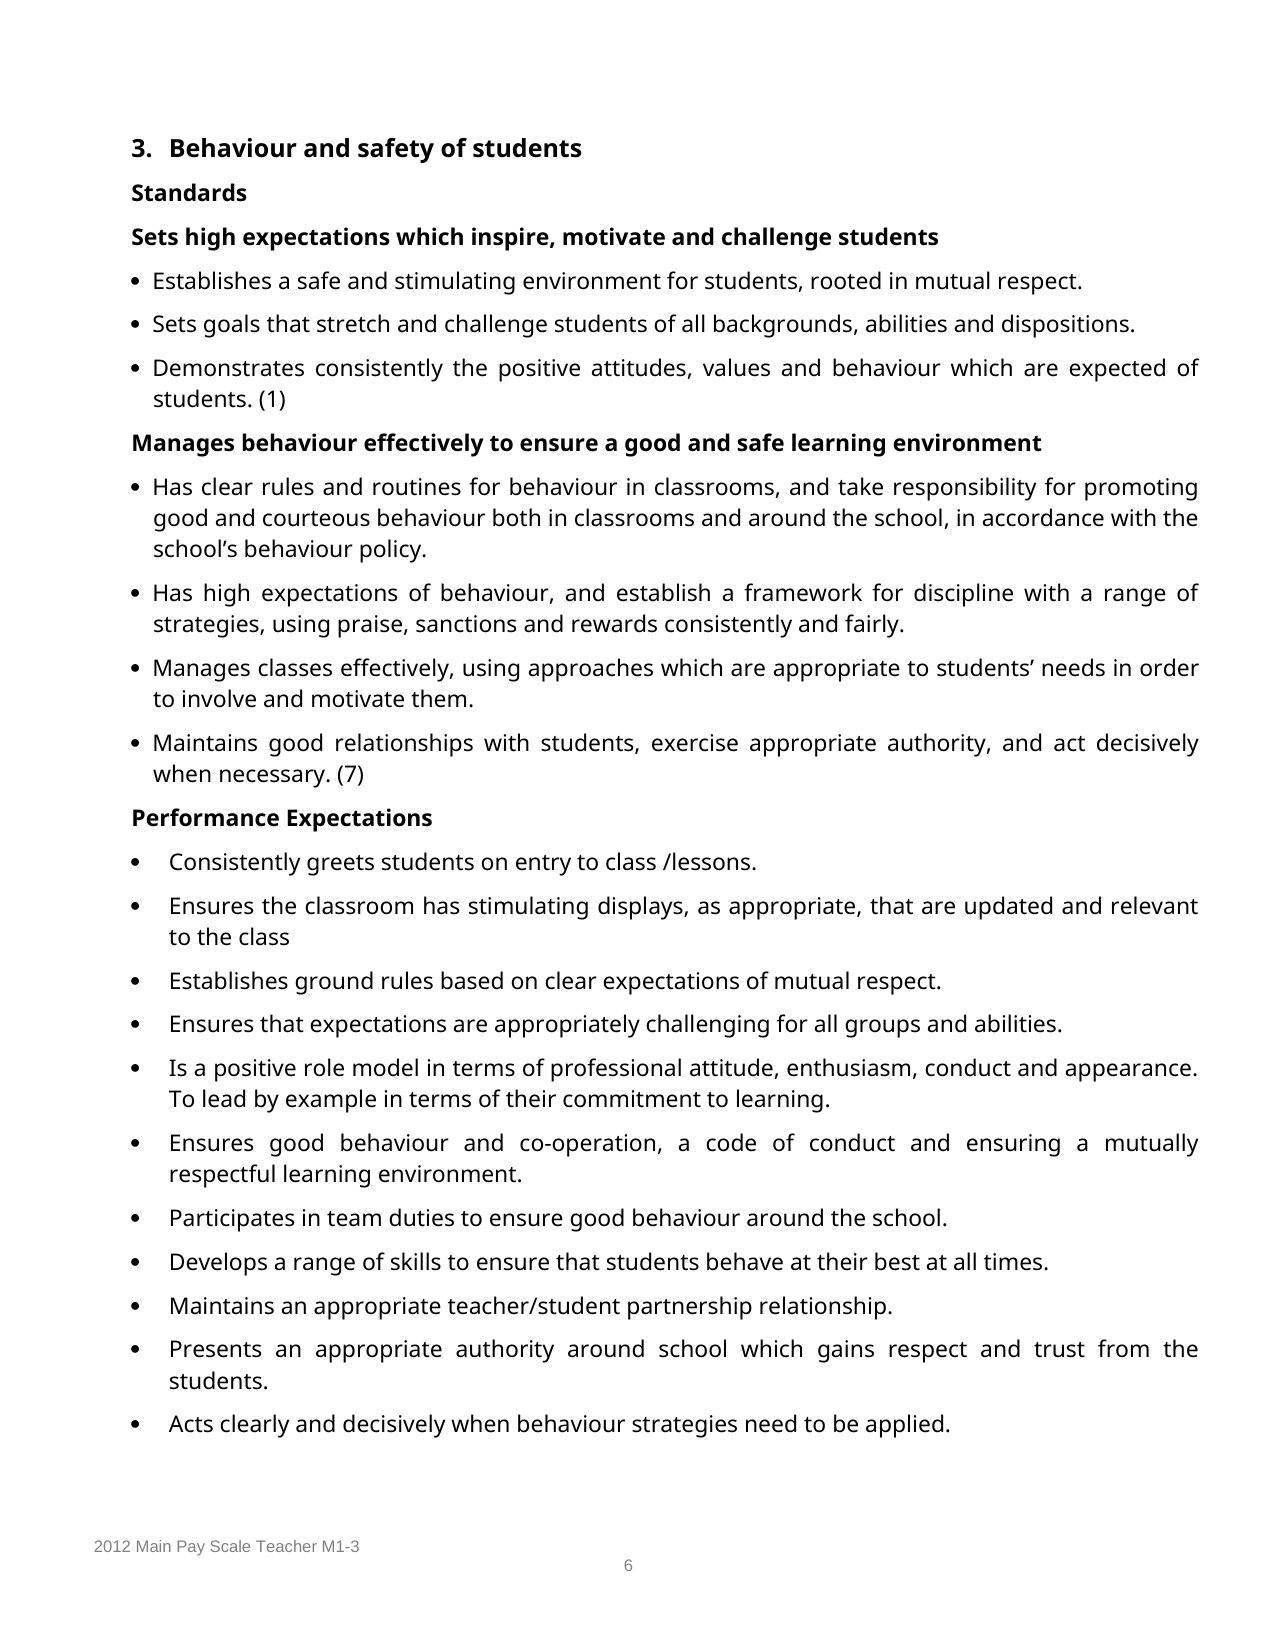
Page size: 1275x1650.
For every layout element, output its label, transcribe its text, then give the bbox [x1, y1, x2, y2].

list Has clear rules and routines for behaviour in classrooms, and take responsibility for promoting good and courteous behaviour both in classrooms and around the school, in accordance with the school’s behaviour policy. [131, 471, 1200, 565]
list Develops a range of skills to ensure that students behave at their best at all times. [131, 1246, 1200, 1277]
list Establishes ground rules based on clear expectations of mutual respect. [131, 965, 1200, 996]
text Manages behaviour effectively to ensure a good and safe learning environment [131, 427, 1200, 458]
list Participates in team duties to ensure good behaviour around the school. [131, 1202, 1200, 1233]
list Is a positive role model in terms of professional attitude, enthusiasm, conduct and appearance. To lead by example in terms of their commitment to learning. [131, 1052, 1200, 1115]
list Consistently greets students on entry to class /lessons. [131, 846, 1200, 877]
list Ensures the classroom has stimulating displays, as appropriate, that are updated and relevant to the class [131, 890, 1200, 952]
list Sets goals that stretch and challenge students of all backgrounds, abilities and dispositions. [131, 308, 1200, 340]
list Ensures that expectations are appropriately challenging for all groups and abilities. [131, 1008, 1200, 1040]
list Maintains an appropriate teacher/student partnership relationship. [131, 1290, 1200, 1321]
text Standards [131, 177, 1200, 208]
list Acts clearly and decisively when behaviour strategies need to be applied. [131, 1408, 1200, 1440]
text Performance Expectations [131, 802, 1200, 833]
list Establishes a safe and stimulating environment for students, rooted in mutual respect. [131, 265, 1200, 296]
list Has high expectations of behaviour, and establish a framework for discipline with a range of strategies, using praise, sanctions and rewards consistently and fairly. [131, 577, 1200, 640]
list Manages classes effectively, using approaches which are appropriate to students’ needs in order to involve and motivate them. [131, 652, 1200, 715]
text Sets high expectations which inspire, motivate and challenge students [131, 221, 1200, 252]
list Presents an appropriate authority around school which gains respect and trust from the students. [131, 1333, 1200, 1396]
list Ensures good behaviour and co-operation, a code of conduct and ensuring a mutually respectful learning environment. [131, 1127, 1200, 1190]
list Demonstrates consistently the positive attitudes, values and behaviour which are expected of students. (1) [131, 352, 1200, 415]
list Behaviour and safety of students [131, 131, 1200, 165]
list Maintains good relationships with students, exercise appropriate authority, and act decisively when necessary. (7) [131, 727, 1200, 790]
